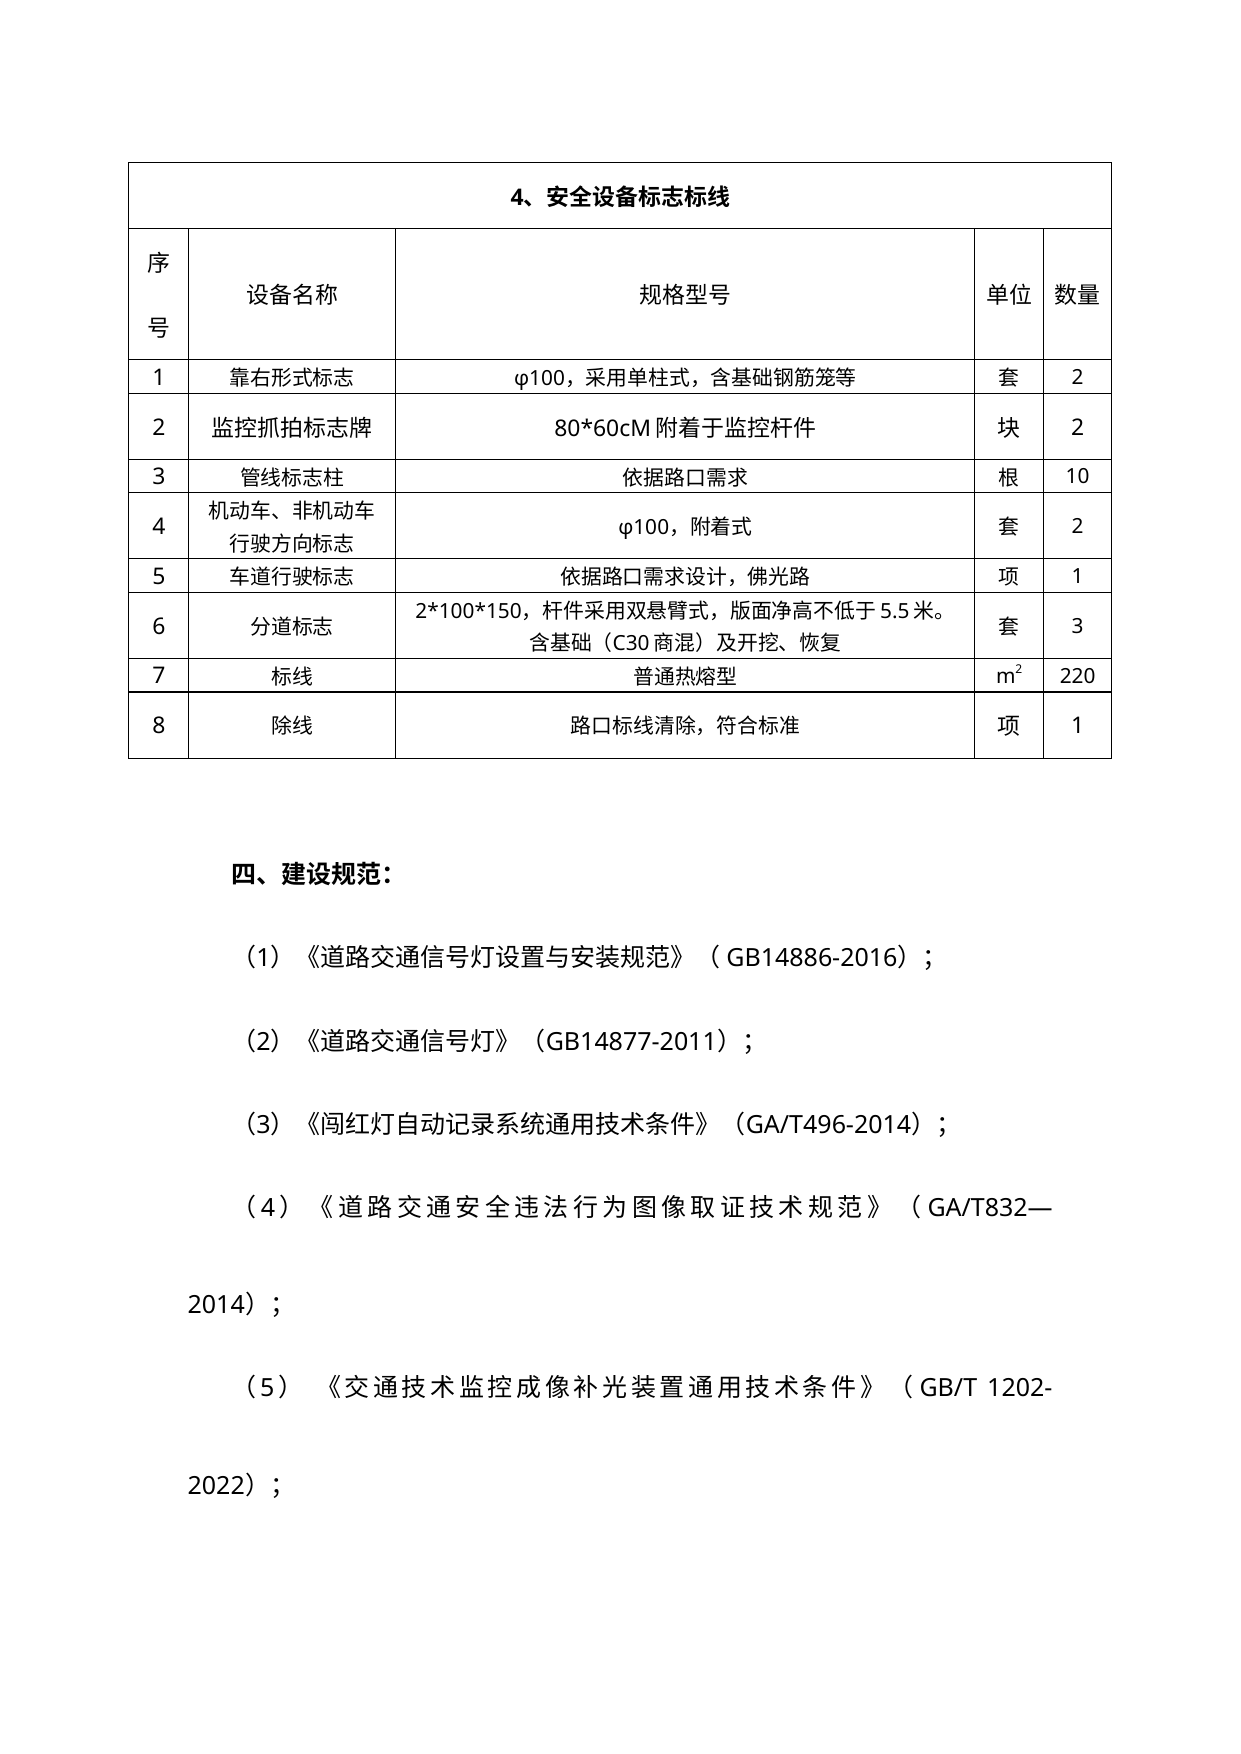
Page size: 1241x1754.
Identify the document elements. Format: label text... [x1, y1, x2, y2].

table_cell φ100，采用单柱式，含基础钢筋笼等 [396, 360, 974, 393]
table_cell 分道标志 [189, 593, 395, 658]
table_cell 80*60cM附着于监控杆件 [396, 394, 974, 459]
table_cell 单位 [975, 229, 1043, 359]
table_cell 2 [1044, 493, 1111, 558]
table_cell 1 [1044, 559, 1111, 592]
table_cell 项 [975, 693, 1043, 757]
table_cell 块 [975, 394, 1043, 459]
table_cell 套 [975, 593, 1043, 658]
table_cell 4、安全设备标志标线 [129, 163, 1111, 228]
table_cell 设备名称 [189, 229, 395, 359]
table_cell 项 [975, 559, 1043, 592]
text （3）《闯红灯自动记录系统通用技术条件》（GA/T496-2014）； [187, 1090, 1053, 1155]
table_cell 3 [1044, 593, 1111, 658]
table_cell 2 [1044, 394, 1111, 459]
table_cell 1 [129, 360, 188, 393]
text （2）《道路交通信号灯》（GB14877-2011）； [187, 1007, 1053, 1072]
table_cell 监控抓拍标志牌 [189, 394, 395, 459]
table_cell 8 [129, 693, 188, 757]
table_cell 除线 [189, 693, 395, 757]
text 四、建设规范： [187, 840, 1053, 905]
table_cell 依据路口需求设计，佛光路 [396, 559, 974, 592]
table_cell 套 [975, 493, 1043, 558]
table_cell 4 [129, 493, 188, 558]
table_cell 管线标志柱 [189, 460, 395, 492]
table_cell 车道行驶标志 [189, 559, 395, 592]
table_cell 路口标线清除，符合标准 [396, 693, 974, 757]
table_cell 1 [1044, 693, 1111, 757]
text （1）《道路交通信号灯设置与安装规范》（ GB14886-2016）； [187, 923, 1053, 988]
table_cell 220 [1044, 659, 1111, 691]
table_cell 5 [129, 559, 188, 592]
table_cell 10 [1044, 460, 1111, 492]
table_cell 数量 [1044, 229, 1111, 359]
text （5） 《交通技术监控成像补光装置通用技术条件》（GB/T 1202-2022）； [187, 1353, 1053, 1516]
table_cell 机动车、非机动车行驶方向标志 [189, 493, 395, 558]
table_cell φ100，附着式 [396, 493, 974, 558]
text （4）《道路交通安全违法行为图像取证技术规范》（GA/T832—2014）； [187, 1173, 1053, 1335]
table_cell 规格型号 [396, 229, 974, 359]
table_cell 6 [129, 593, 188, 658]
table_cell 2 [129, 394, 188, 459]
table_cell 标线 [189, 659, 395, 691]
table_cell 2*100*150，杆件采用双悬臂式，版面净高不低于5.5米。含基础（C30商混）及开挖、恢复 [396, 593, 974, 658]
table_cell 2 [1044, 360, 1111, 393]
table_cell 套 [975, 360, 1043, 393]
table_cell 7 [129, 659, 188, 691]
table_cell 3 [129, 460, 188, 492]
table_cell 依据路口需求 [396, 460, 974, 492]
table_cell m2 [975, 659, 1043, 691]
table_cell 序号 [129, 229, 188, 359]
table_cell 靠右形式标志 [189, 360, 395, 393]
table_cell 普通热熔型 [396, 659, 974, 691]
table_cell 根 [975, 460, 1043, 492]
